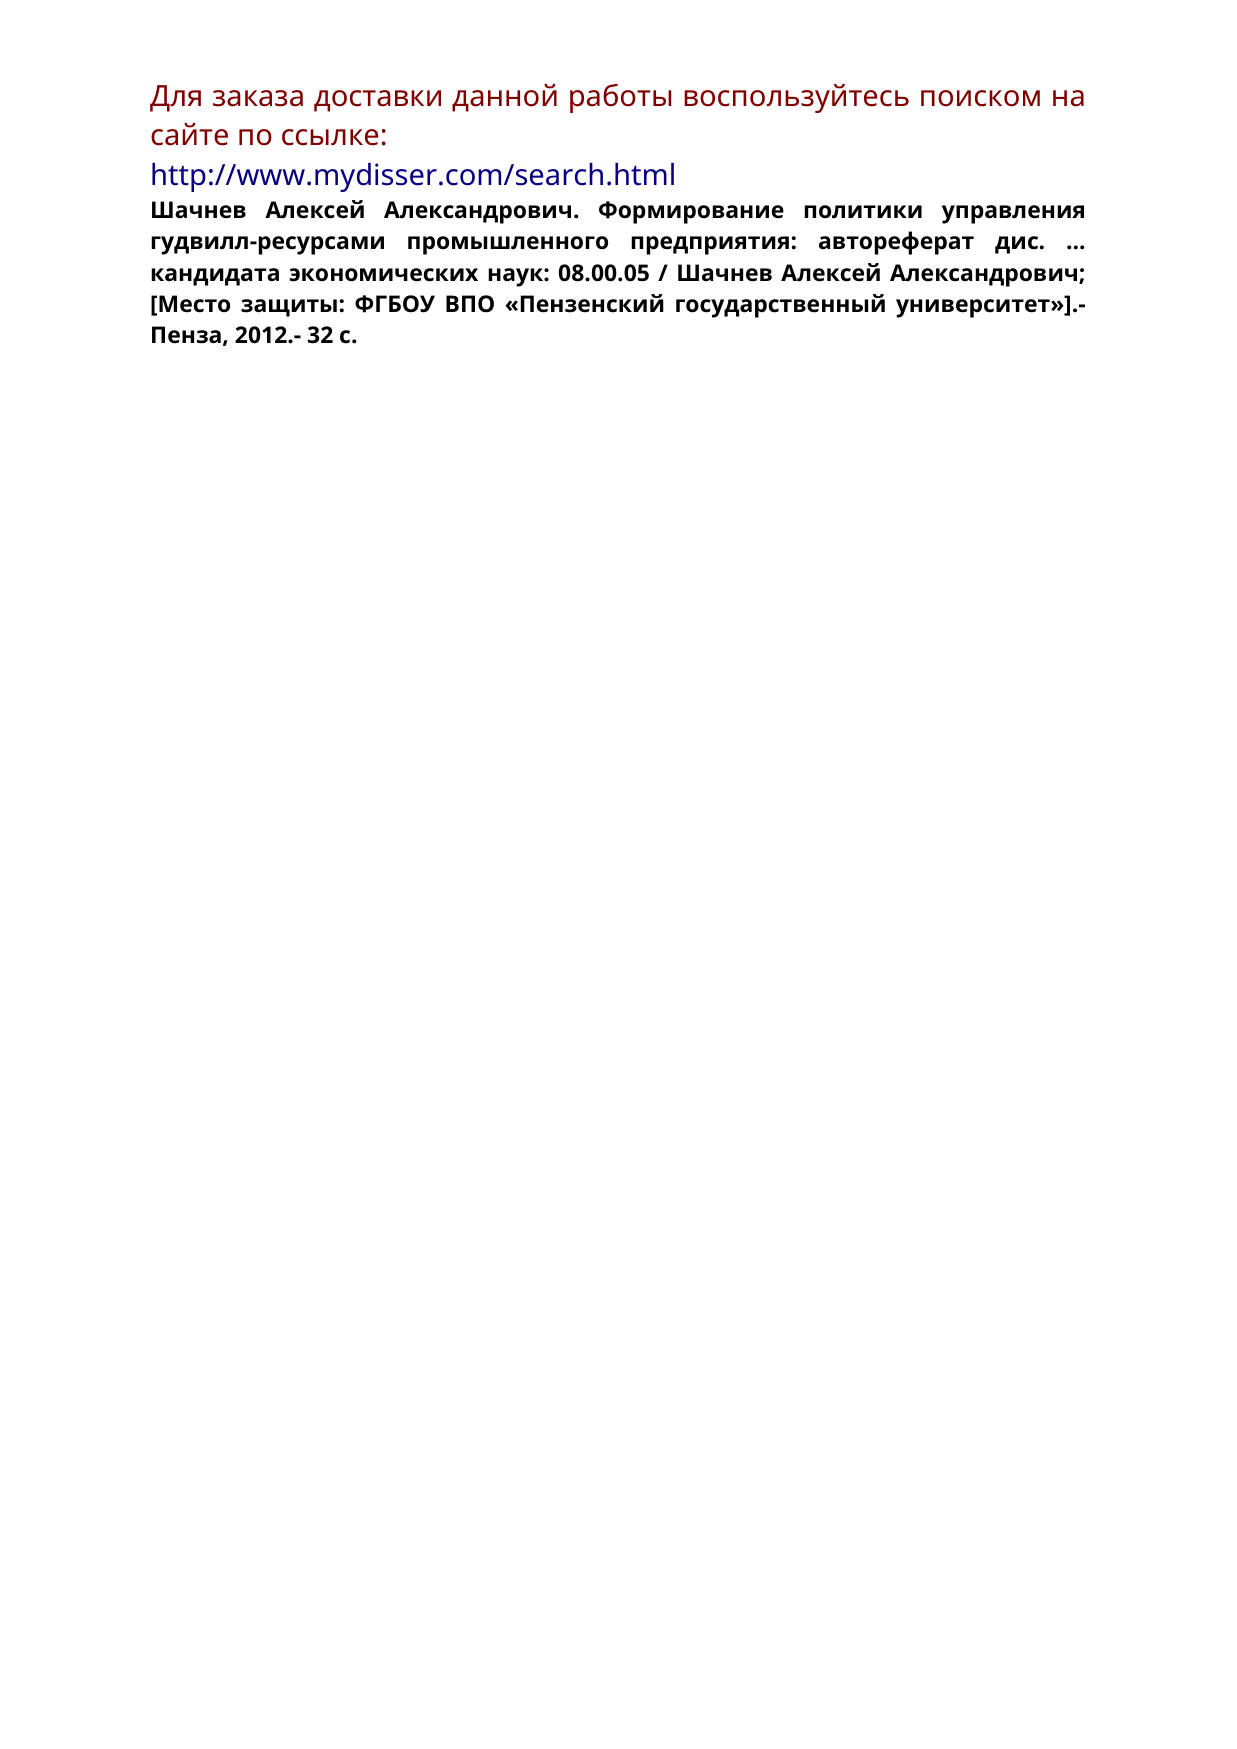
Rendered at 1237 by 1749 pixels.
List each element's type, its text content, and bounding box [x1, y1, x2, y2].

text Шачнев Алексей Александрович. Формирование политики управления гудвилл-ресурсами промышленного предприятия: автореферат дис. ... кандидата экономических наук: 08.00.05 / Шачнев Алексей Александрович;[Место защиты: ФГБОУ ВПО «Пензенский государственный университет»].- Пенза, 2012.- 32 с. [150, 194, 1086, 350]
